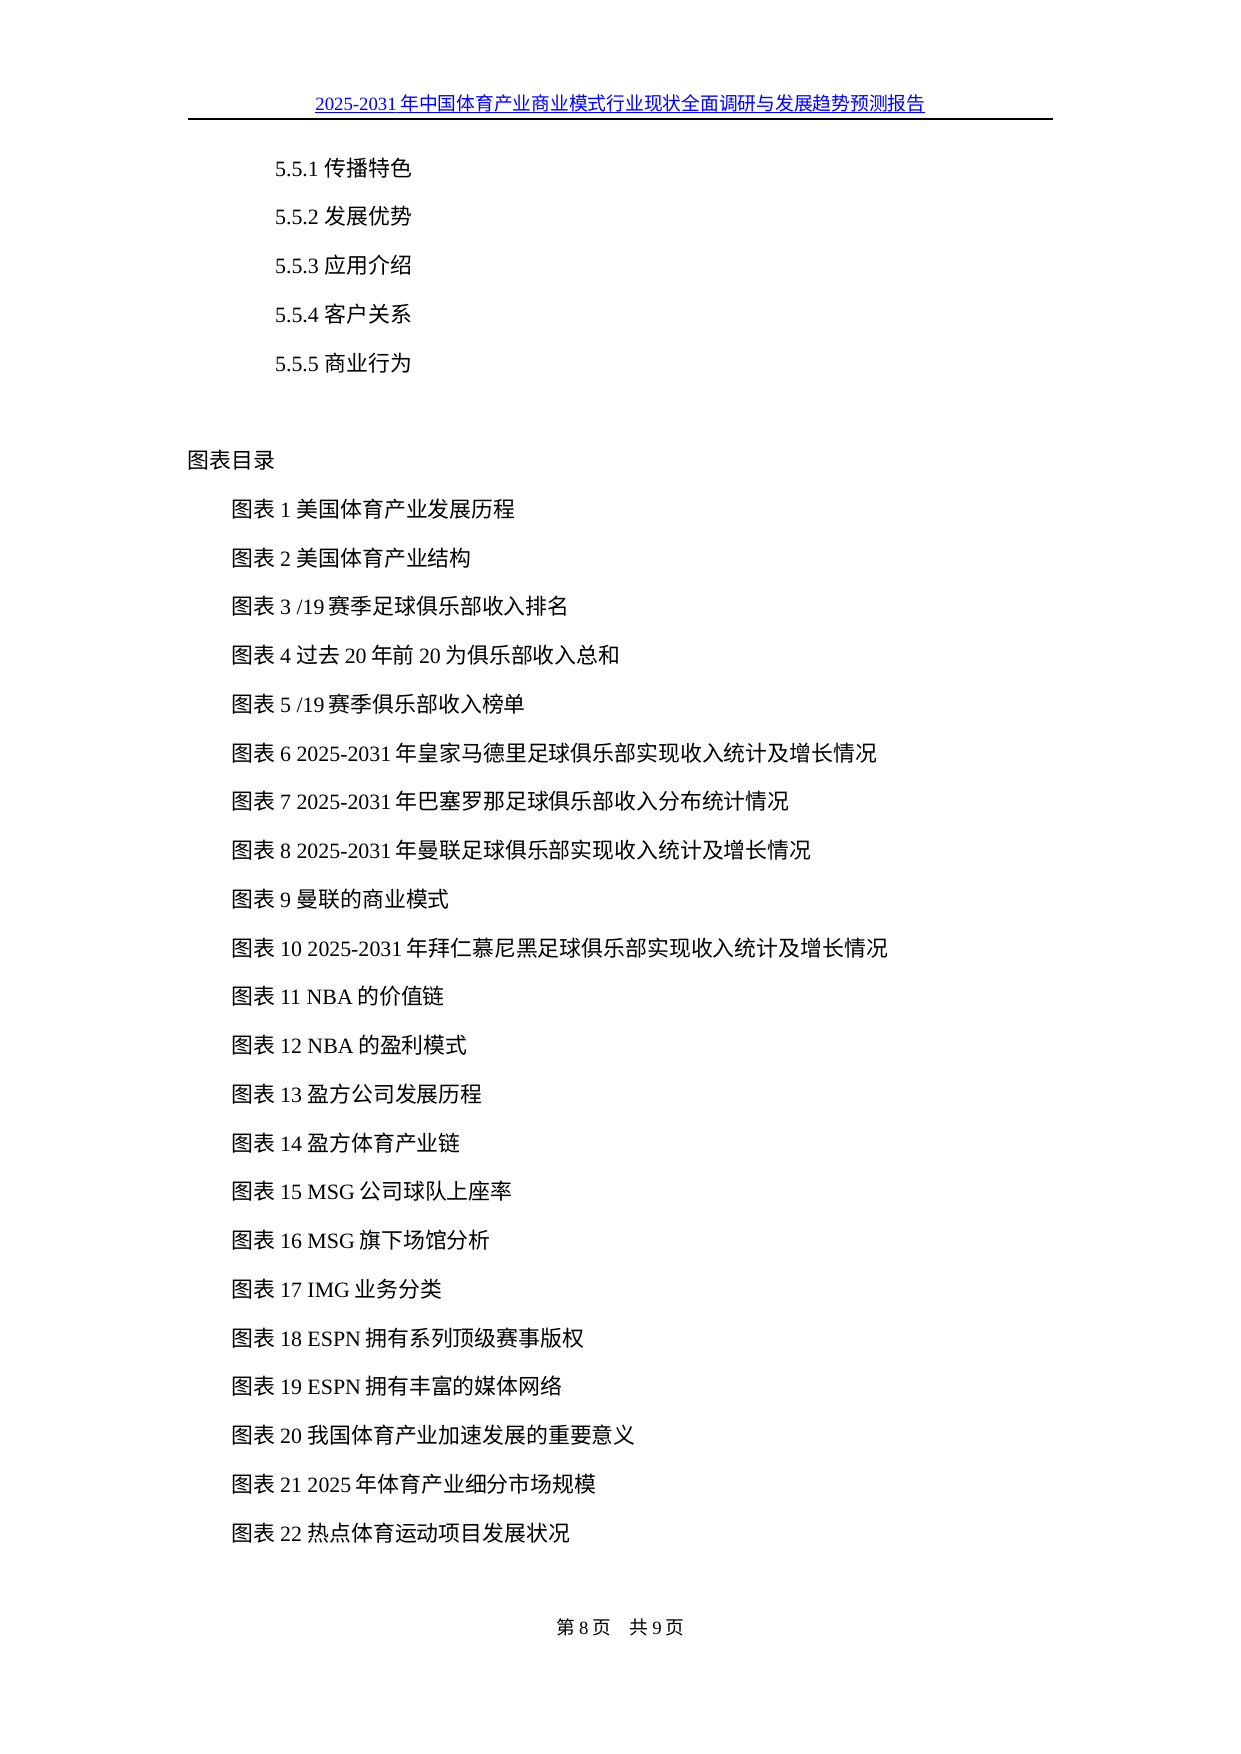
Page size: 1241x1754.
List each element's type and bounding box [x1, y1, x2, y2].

text [187, 150, 1053, 1548]
